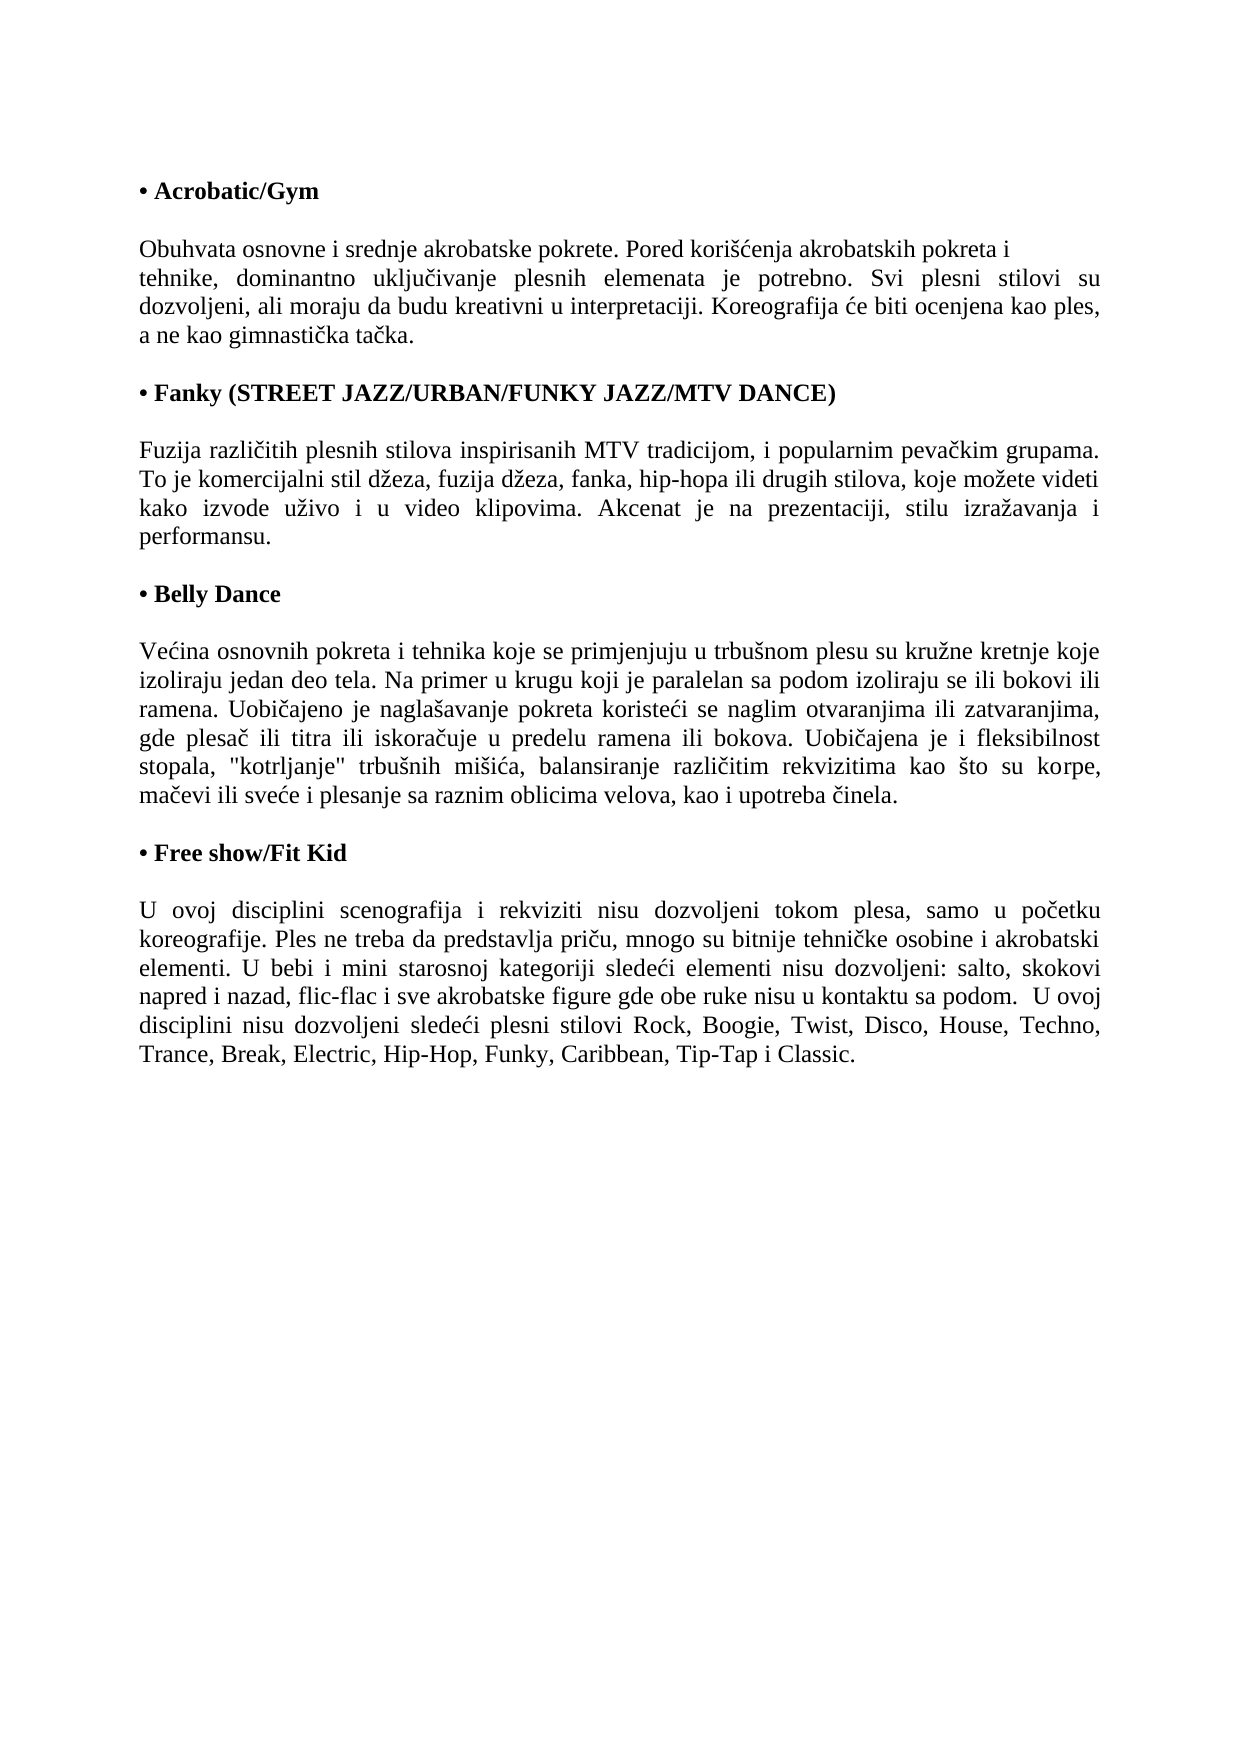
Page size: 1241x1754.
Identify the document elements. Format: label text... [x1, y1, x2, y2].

text tehnike, dominantno uključivanje plesnih elemenata je potrebno. Svi plesni stilovi su dozvoljeni, ali moraju da budu kreativni u interpretaciji. Koreografija će biti ocenjena kao ples, a ne kao gimnastička tačka. [139, 263, 1101, 349]
text U ovoj disciplini scenografija i rekviziti nisu dozvoljeni tokom plesa, samo u početku koreografije. Ples ne treba da predstavlja priču, mnogo su bitnije tehničke osobine i akrobatski elementi. U bebi i mini starosnoj kategoriji sledeći elementi nisu dozvoljeni: salto, skokovi napred i nazad, flic-flac i sve akrobatske figure gde obe ruke nisu u kontaktu sa podom. U ovoj disciplini nisu dozvoljeni sledeći plesni stilovi Rock, Boogie, Twist, Disco, House, Techno, Trance, Break, Electric, Hip-Hop, Funky, Caribbean, Tip-Tap i Classic. [139, 895, 1101, 1068]
text Većina osnovnih pokreta i tehnika koje se primjenjuju u trbušnom plesu su kružne kretnje koje izoliraju jedan deo tela. Na primer u krugu koji je paralelan sa podom izoliraju se ili bokovi ili ramena. Uobičajeno je naglašavanje pokreta koristeći se naglim otvaranjima ili zatvaranjima, gde plesač ili titra ili iskoračuje u predelu ramena ili bokova. Uobičajena je i fleksibilnost stopala, "kotrljanje" trbušnih mišića, balansiranje različitim rekvizitima kao što su korpe, mačevi ili sveće i plesanje sa raznim oblicima velova, kao i upotreba činela. [139, 636, 1101, 809]
text • Belly Dance [139, 579, 1101, 608]
text Fuzija različitih plesnih stilova inspirisanih MTV tradicijom, i popularnim pevačkim grupama. To je komercijalni stil džeza, fuzija džeza, fanka, hip-hopa ili drugih stilova, koje možete videti kako izvode uživo i u video klipovima. Akcenat je na prezentaciji, stilu izražavanja i performansu. [139, 435, 1101, 550]
text Obuhvata osnovne i srednje akrobatske pokrete. Pored korišćenja akrobatskih pokreta i [139, 234, 1101, 263]
text • Acrobatic/Gym [139, 176, 1101, 205]
text • Free show/Fit Kid [139, 838, 1101, 866]
text • Fanky (STREET JAZZ/URBAN/FUNKY JAZZ/MTV DANCE) [139, 378, 1101, 406]
